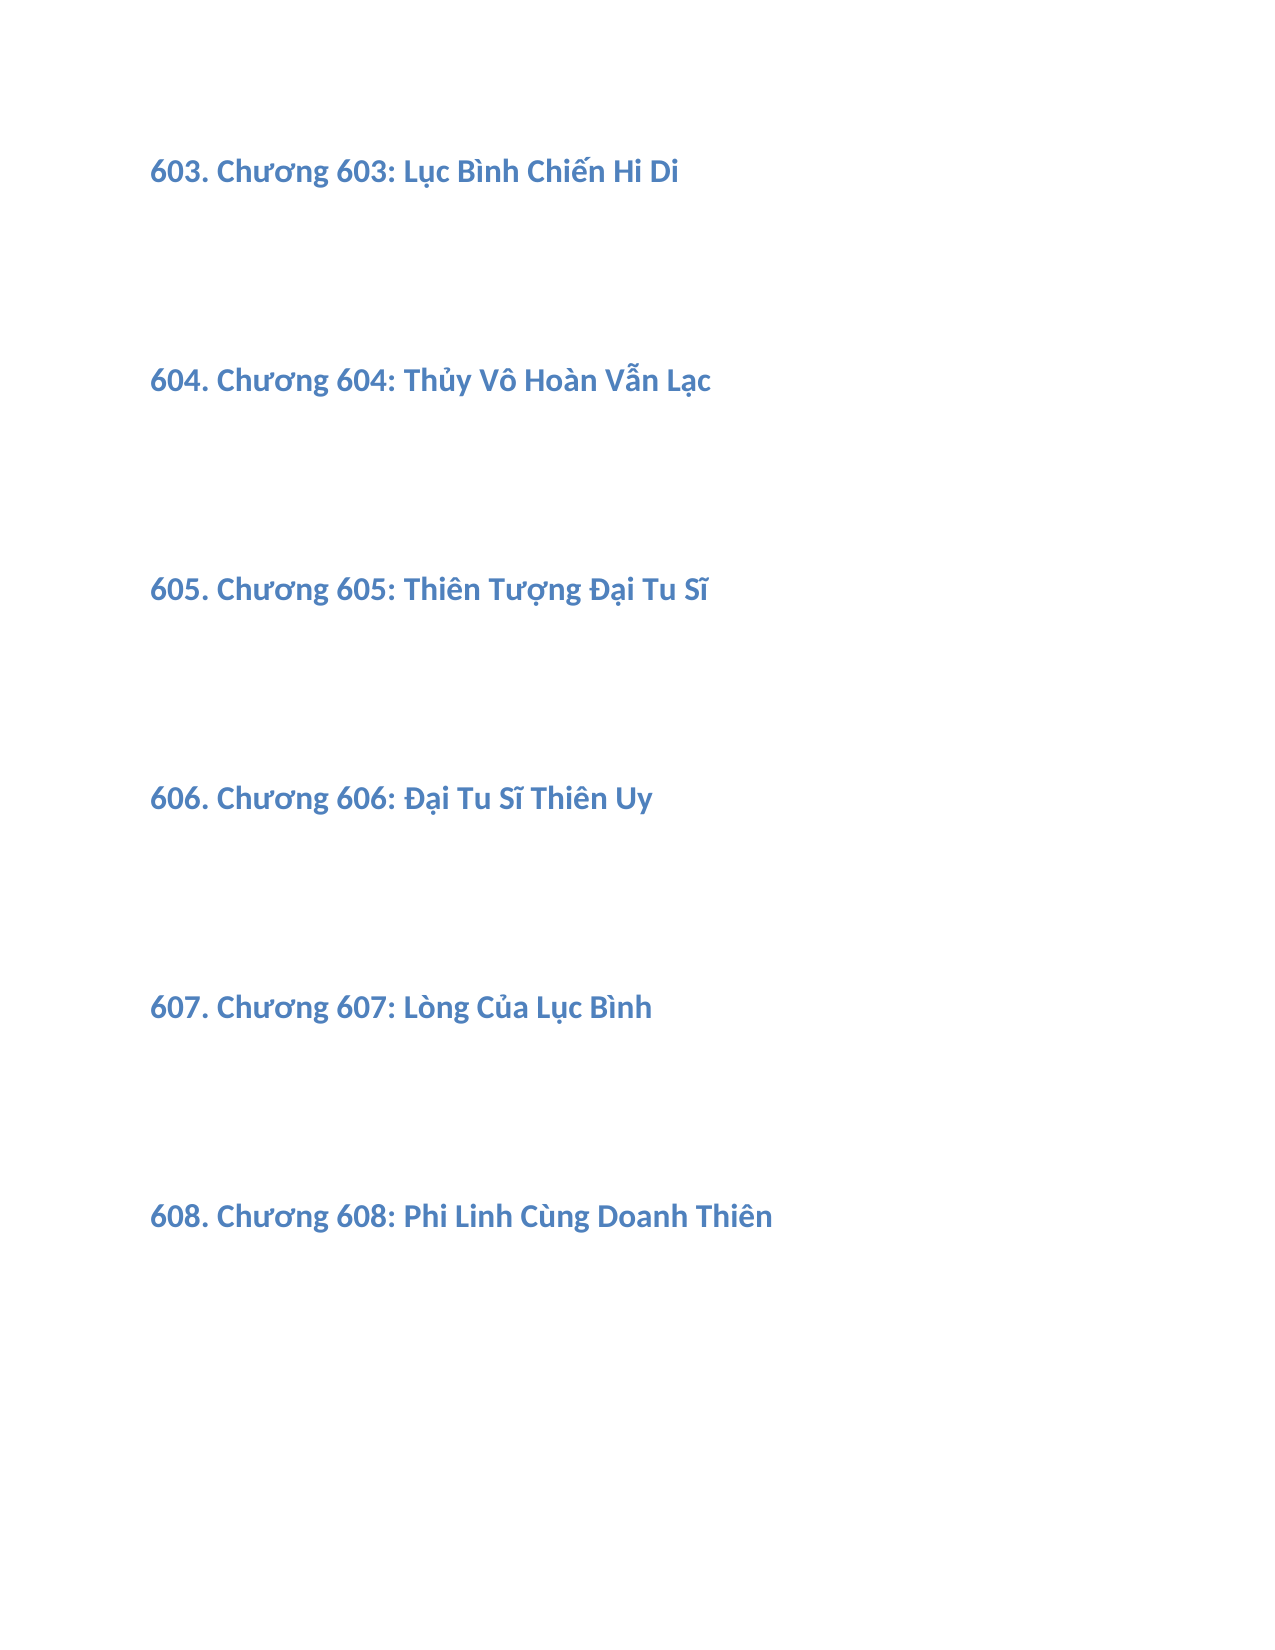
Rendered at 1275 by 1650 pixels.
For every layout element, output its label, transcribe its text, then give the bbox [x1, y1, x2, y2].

subtitle 606. Chương 606: Đại Tu Sĩ Thiên Uy [150, 777, 1125, 818]
subtitle 604. Chương 604: Thủy Vô Hoàn Vẫn Lạc [150, 359, 1125, 400]
subtitle 608. Chương 608: Phi Linh Cùng Doanh Thiên [150, 1195, 1125, 1236]
subtitle 607. Chương 607: Lòng Của Lục Bình [150, 986, 1125, 1027]
subtitle 605. Chương 605: Thiên Tượng Đại Tu Sĩ [150, 568, 1125, 609]
subtitle 603. Chương 603: Lục Bình Chiến Hi Di [150, 150, 1125, 191]
